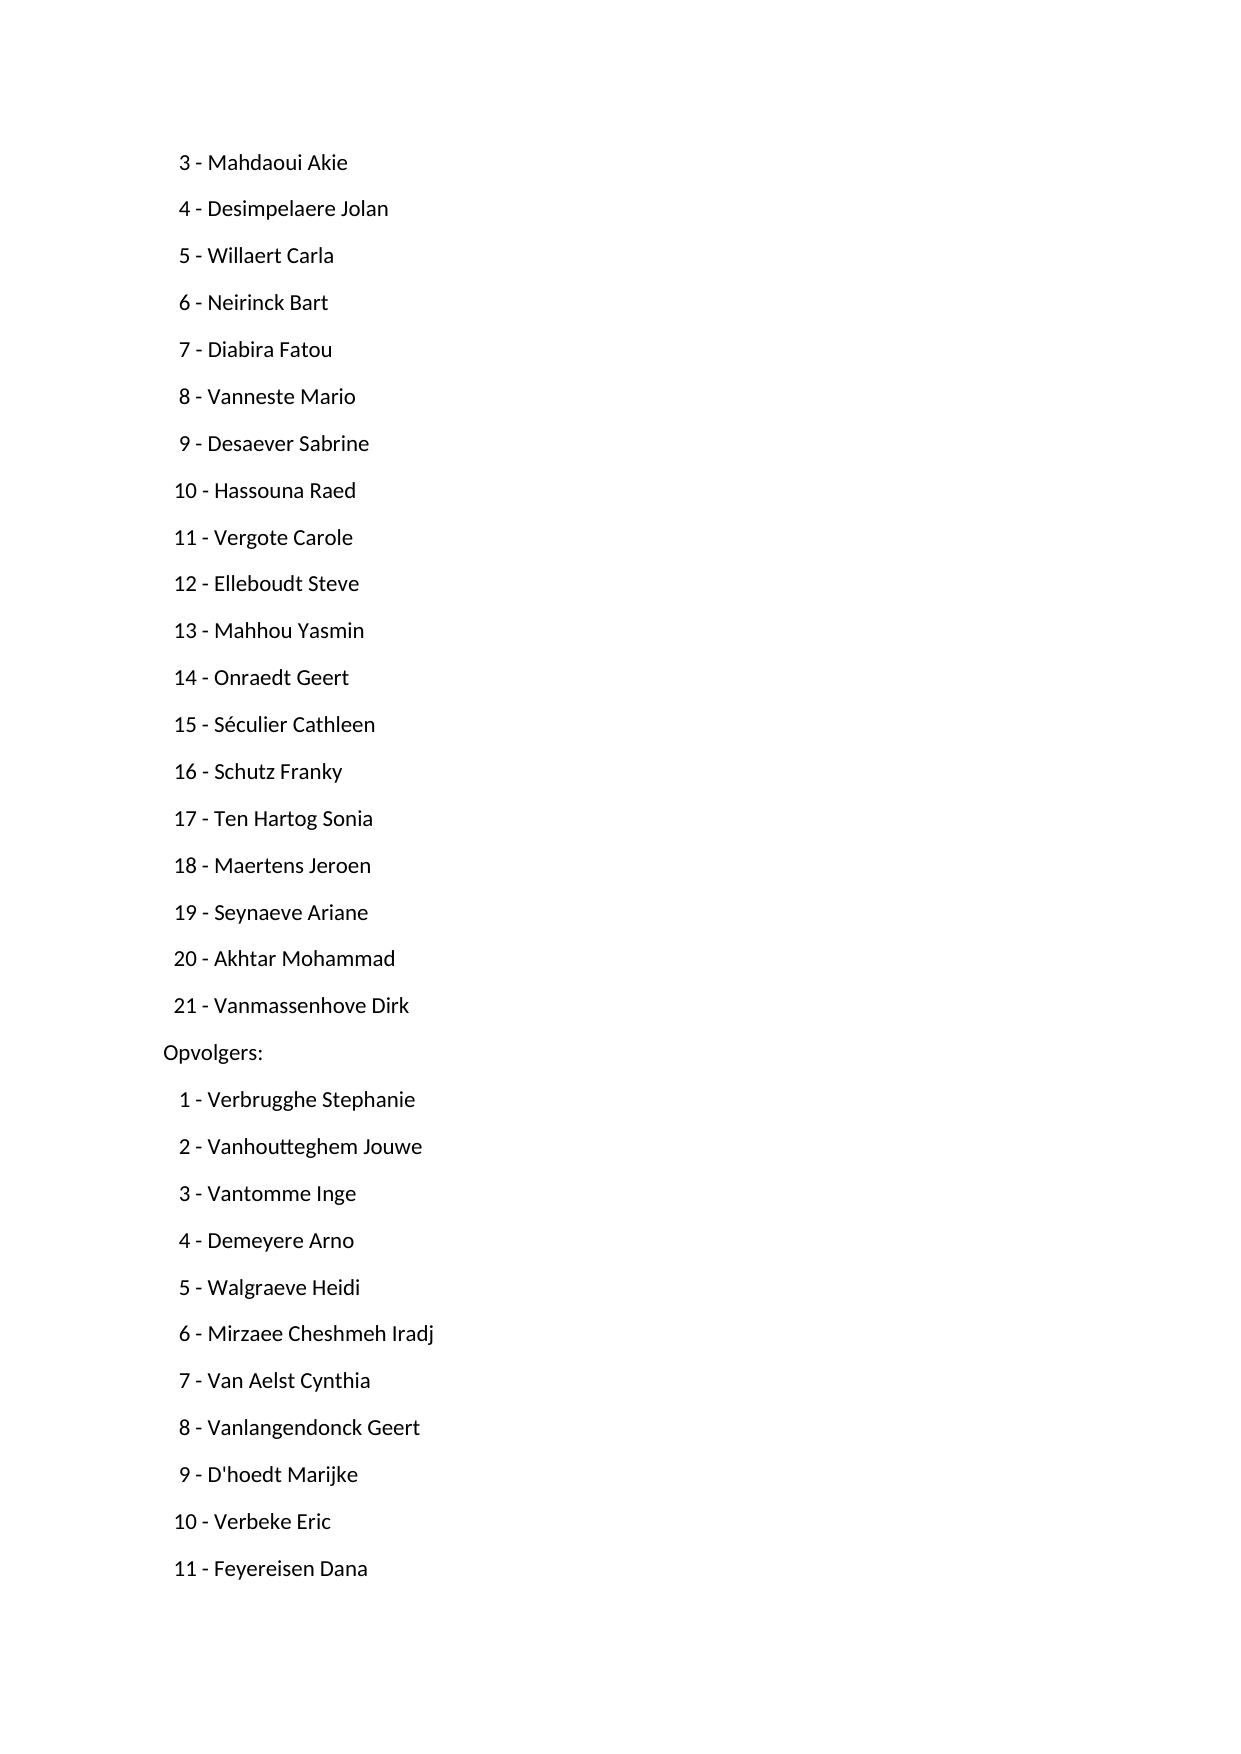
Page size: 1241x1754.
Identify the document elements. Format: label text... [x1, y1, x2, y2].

text 12 - Elleboudt Steve [148, 569, 1093, 597]
text 9 - D'hoedt Marijke [148, 1460, 1093, 1488]
text 1 - Verbrugghe Stephanie [148, 1085, 1093, 1113]
text 11 - Feyereisen Dana [148, 1554, 1093, 1582]
text 6 - Mirzaee Cheshmeh Iradj [148, 1319, 1093, 1347]
text 5 - Willaert Carla [148, 241, 1093, 269]
text 18 - Maertens Jeroen [148, 851, 1093, 879]
text 15 - Séculier Cathleen [148, 710, 1093, 738]
text 7 - Diabira Fatou [148, 335, 1093, 363]
text 17 - Ten Hartog Sonia [148, 804, 1093, 832]
text 4 - Demeyere Arno [148, 1226, 1093, 1254]
text 2 - Vanhoutteghem Jouwe [148, 1132, 1093, 1160]
text 16 - Schutz Franky [148, 757, 1093, 785]
text 14 - Onraedt Geert [148, 663, 1093, 691]
text 19 - Seynaeve Ariane [148, 898, 1093, 926]
text 8 - Vanneste Mario [148, 382, 1093, 410]
text 10 - Verbeke Eric [148, 1507, 1093, 1535]
text 9 - Desaever Sabrine [148, 429, 1093, 457]
text 6 - Neirinck Bart [148, 288, 1093, 316]
text 3 - Vantomme Inge [148, 1179, 1093, 1207]
text 20 - Akhtar Mohammad [148, 944, 1093, 972]
text 8 - Vanlangendonck Geert [148, 1413, 1093, 1441]
text 7 - Van Aelst Cynthia [148, 1366, 1093, 1394]
text 13 - Mahhou Yasmin [148, 616, 1093, 644]
text 5 - Walgraeve Heidi [148, 1273, 1093, 1301]
text 4 - Desimpelaere Jolan [148, 194, 1093, 222]
text 21 - Vanmassenhove Dirk [148, 991, 1093, 1019]
text 10 - Hassouna Raed [148, 476, 1093, 504]
text Opvolgers: [148, 1038, 1093, 1066]
text 3 - Mahdaoui Akie [148, 148, 1093, 176]
text 11 - Vergote Carole [148, 523, 1093, 551]
